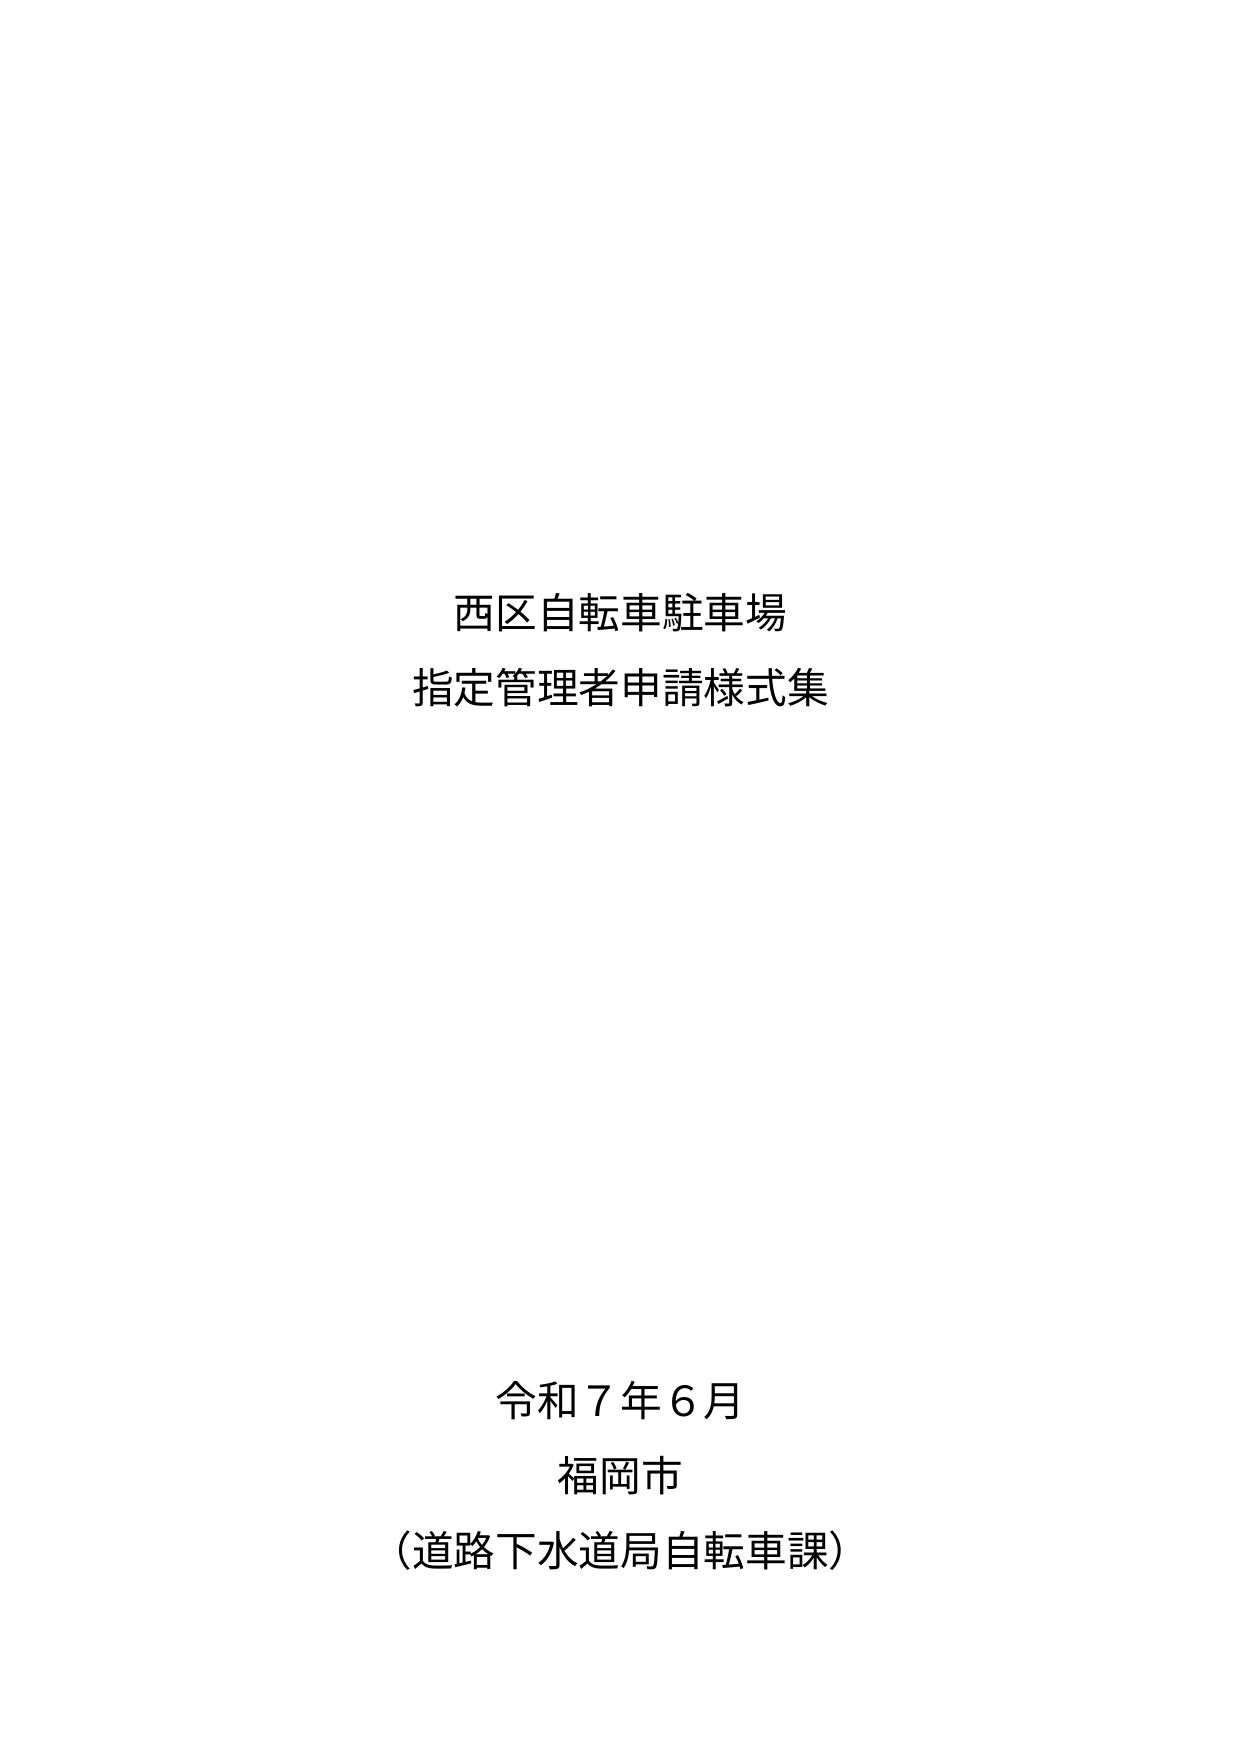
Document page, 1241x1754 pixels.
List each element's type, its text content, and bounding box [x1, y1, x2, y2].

text 西区自転車駐車場 [148, 573, 1092, 648]
text 指定管理者申請様式集 [148, 648, 1092, 723]
text 令和７年６月 [148, 1361, 1092, 1436]
text （道路下水道局自転車課） [148, 1511, 1092, 1586]
text 福岡市 [148, 1436, 1092, 1511]
